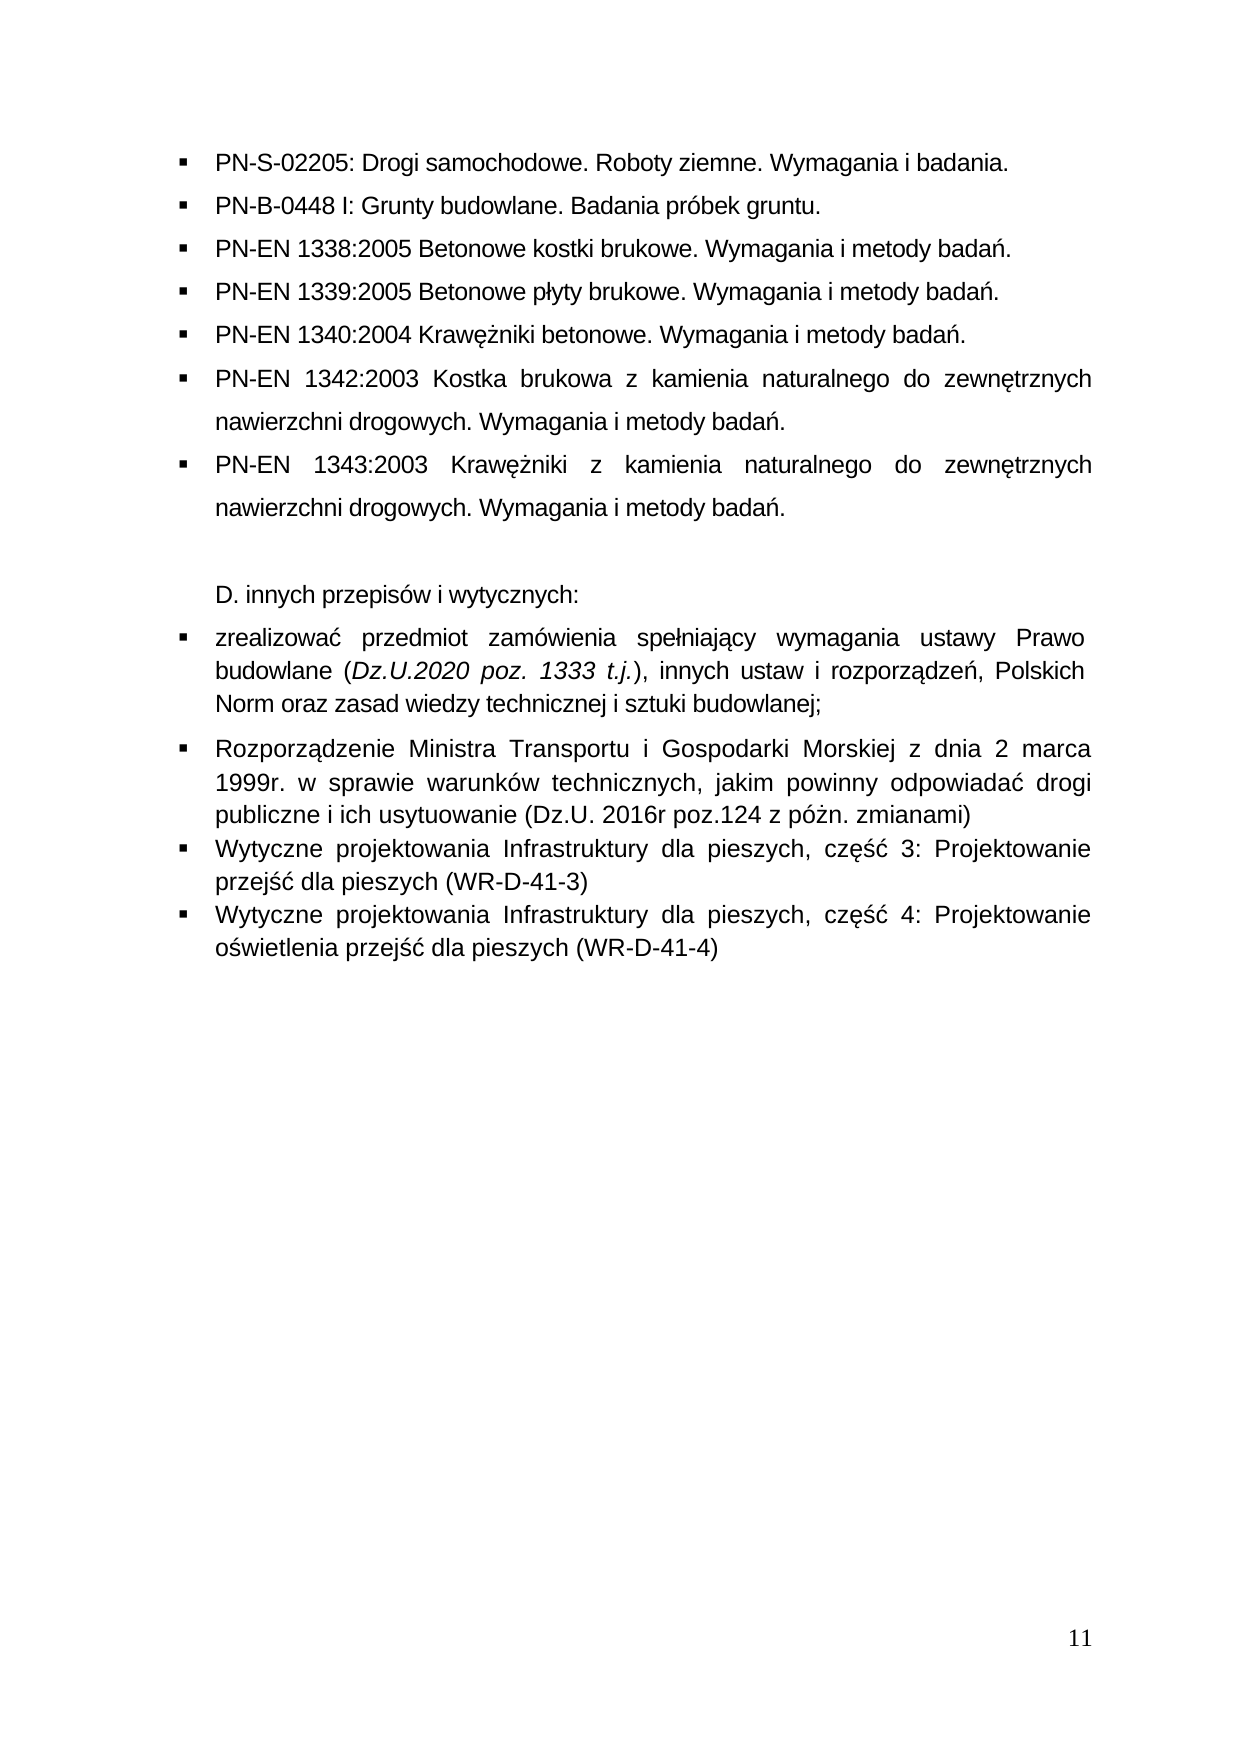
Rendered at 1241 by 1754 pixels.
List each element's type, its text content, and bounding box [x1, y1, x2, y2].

list PN-B-0448 I: Grunty budowlane. Badania próbek gruntu. [177, 191, 1093, 220]
text Wytyczne projektowania Infrastruktury dla pieszych, część 3: Projektowanie przejść dla pieszych (WR-D-41-3) [177, 833, 1093, 895]
list PN-EN 1338:2005 Betonowe kostki brukowe. Wymagania i metody badań. [177, 234, 1093, 263]
text Wytyczne projektowania Infrastruktury dla pieszych, część 4: Projektowanie oświetlenia przejść dla pieszych (WR-D-41-4) [177, 900, 1093, 962]
list PN-EN 1342:2003 Kostka brukowa z kamienia naturalnego do zewnętrznych nawierzchni drogowych. Wymagania i metody badań. [177, 364, 1093, 436]
text D. innych przepisów i wytycznych: [215, 536, 1093, 608]
text Rozporządzenie Ministra Transportu i Gospodarki Morskiej z dnia 2 marca 1999r. w sprawie warunków technicznych, jakim powinny odpowiadać drogi publiczne i ich usytuowanie (Dz.U. 2016r poz.124 z póżn. zmianami) [177, 734, 1093, 829]
list zrealizować przedmiot zamówienia spełniający wymagania ustawy Prawo budowlane (Dz.U.2020 poz. 1333 t.j.), innych ustaw i rozporządzeń, Polskich Norm oraz zasad wiedzy technicznej i sztuki budowlanej; [177, 623, 1085, 718]
list PN-EN 1339:2005 Betonowe płyty brukowe. Wymagania i metody badań. [177, 277, 1093, 306]
list PN-EN 1340:2004 Krawężniki betonowe. Wymagania i metody badań. [177, 321, 1093, 349]
list PN-S-02205: Drogi samochodowe. Roboty ziemne. Wymagania i badania. [177, 148, 1093, 176]
list PN-EN 1343:2003 Krawężniki z kamienia naturalnego do zewnętrznych nawierzchni drogowych. Wymagania i metody badań. [177, 450, 1093, 522]
